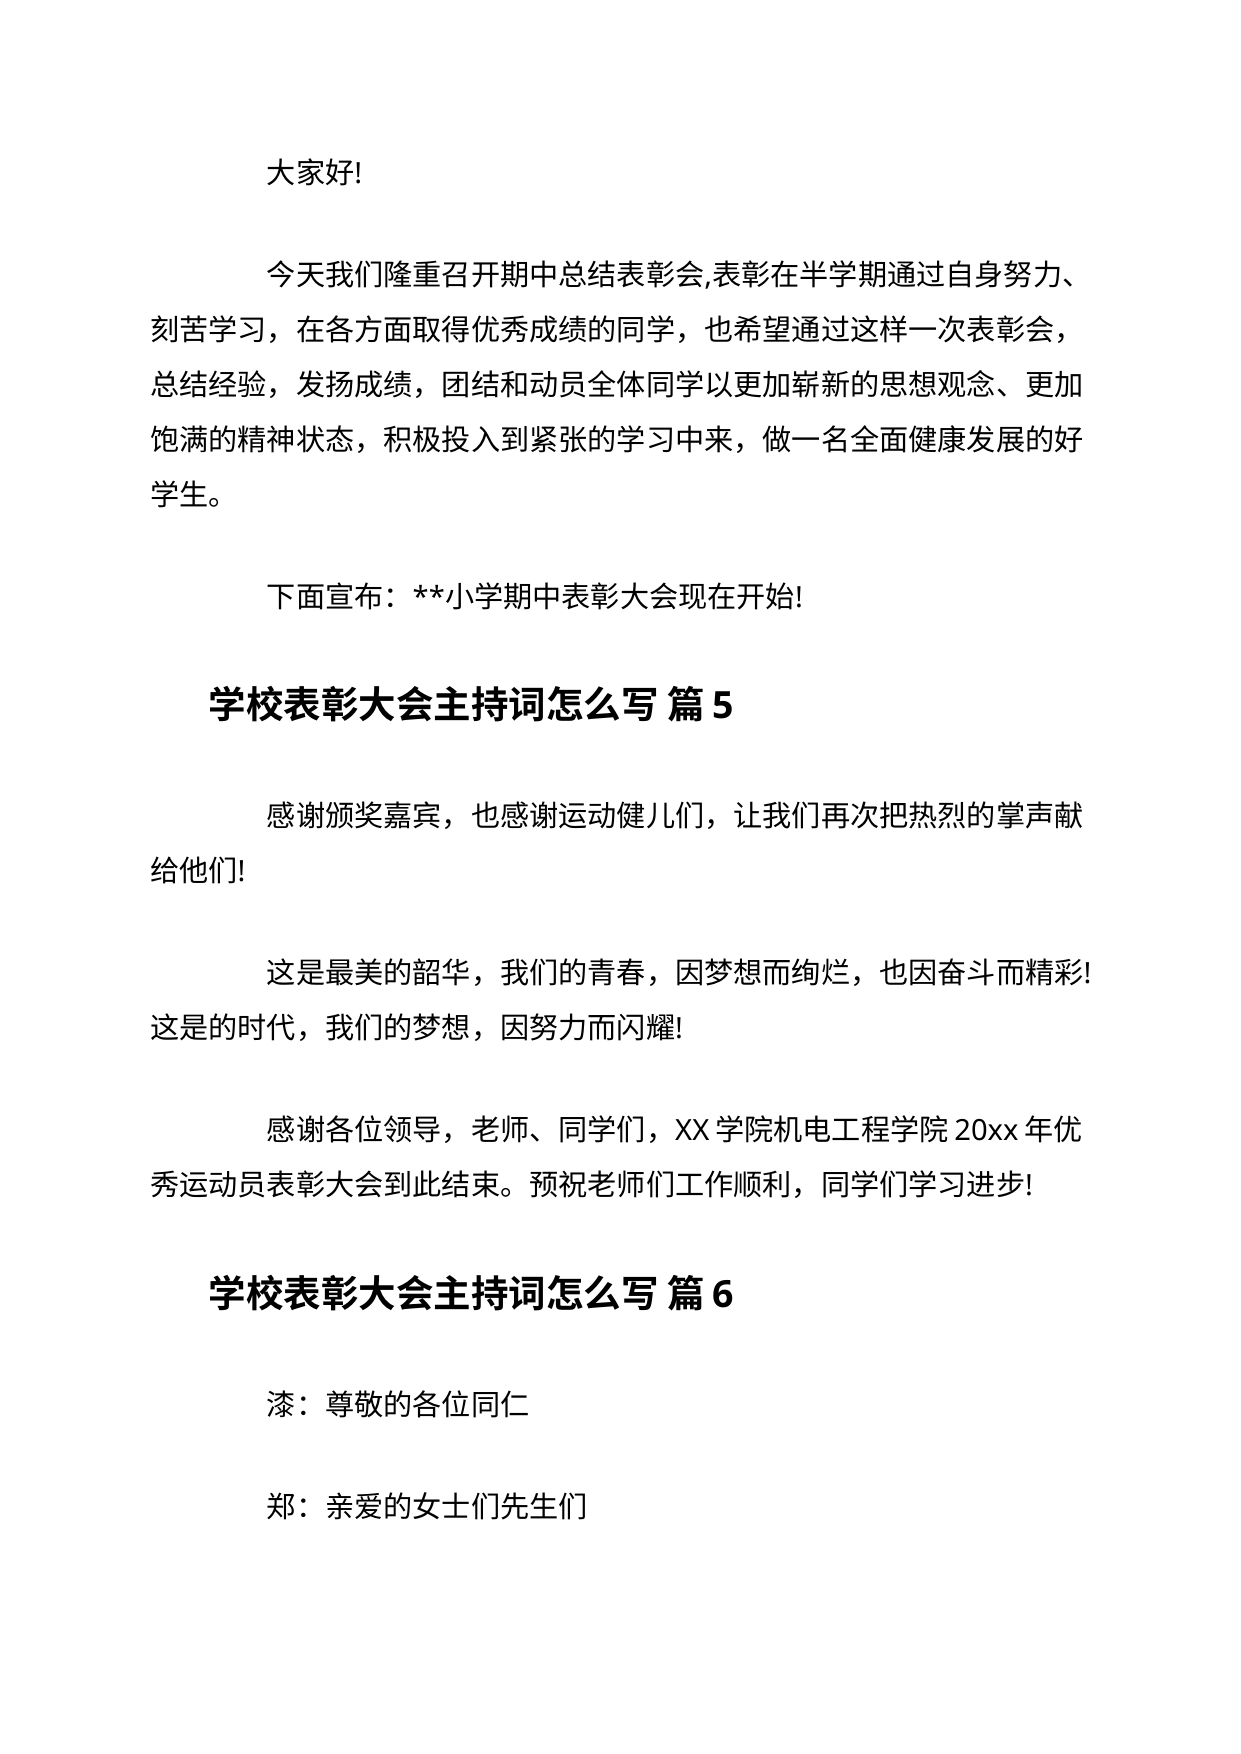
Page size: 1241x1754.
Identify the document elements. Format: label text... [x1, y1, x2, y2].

text 大家好! [150, 150, 1090, 192]
text 感谢各位领导，老师、同学们，XX学院机电工程学院20xx年优秀运动员表彰大会到此结束。预祝老师们工作顺利，同学们学习进步! [150, 1107, 1090, 1204]
text 下面宣布：**小学期中表彰大会现在开始! [150, 573, 1090, 616]
text 学校表彰大会主持词怎么写 篇6 [150, 1264, 1090, 1318]
text 这是最美的韶华，我们的青春，因梦想而绚烂，也因奋斗而精彩!这是的时代，我们的梦想，因努力而闪耀! [150, 950, 1090, 1047]
text 漆：尊敬的各位同仁 [150, 1381, 1090, 1424]
text 郑：亲爱的女士们先生们 [150, 1483, 1090, 1526]
text 学校表彰大会主持词怎么写 篇5 [150, 675, 1090, 730]
text 今天我们隆重召开期中总结表彰会,表彰在半学期通过自身努力、刻苦学习，在各方面取得优秀成绩的同学，也希望通过这样一次表彰会，总结经验，发扬成绩，团结和动员全体同学以更加崭新的思想观念、更加饱满的精神状态，积极投入到紧张的学习中来，做一名全面健康发展的好学生。 [150, 252, 1090, 514]
text 感谢颁奖嘉宾，也感谢运动健儿们，让我们再次把热烈的掌声献给他们! [150, 793, 1090, 890]
